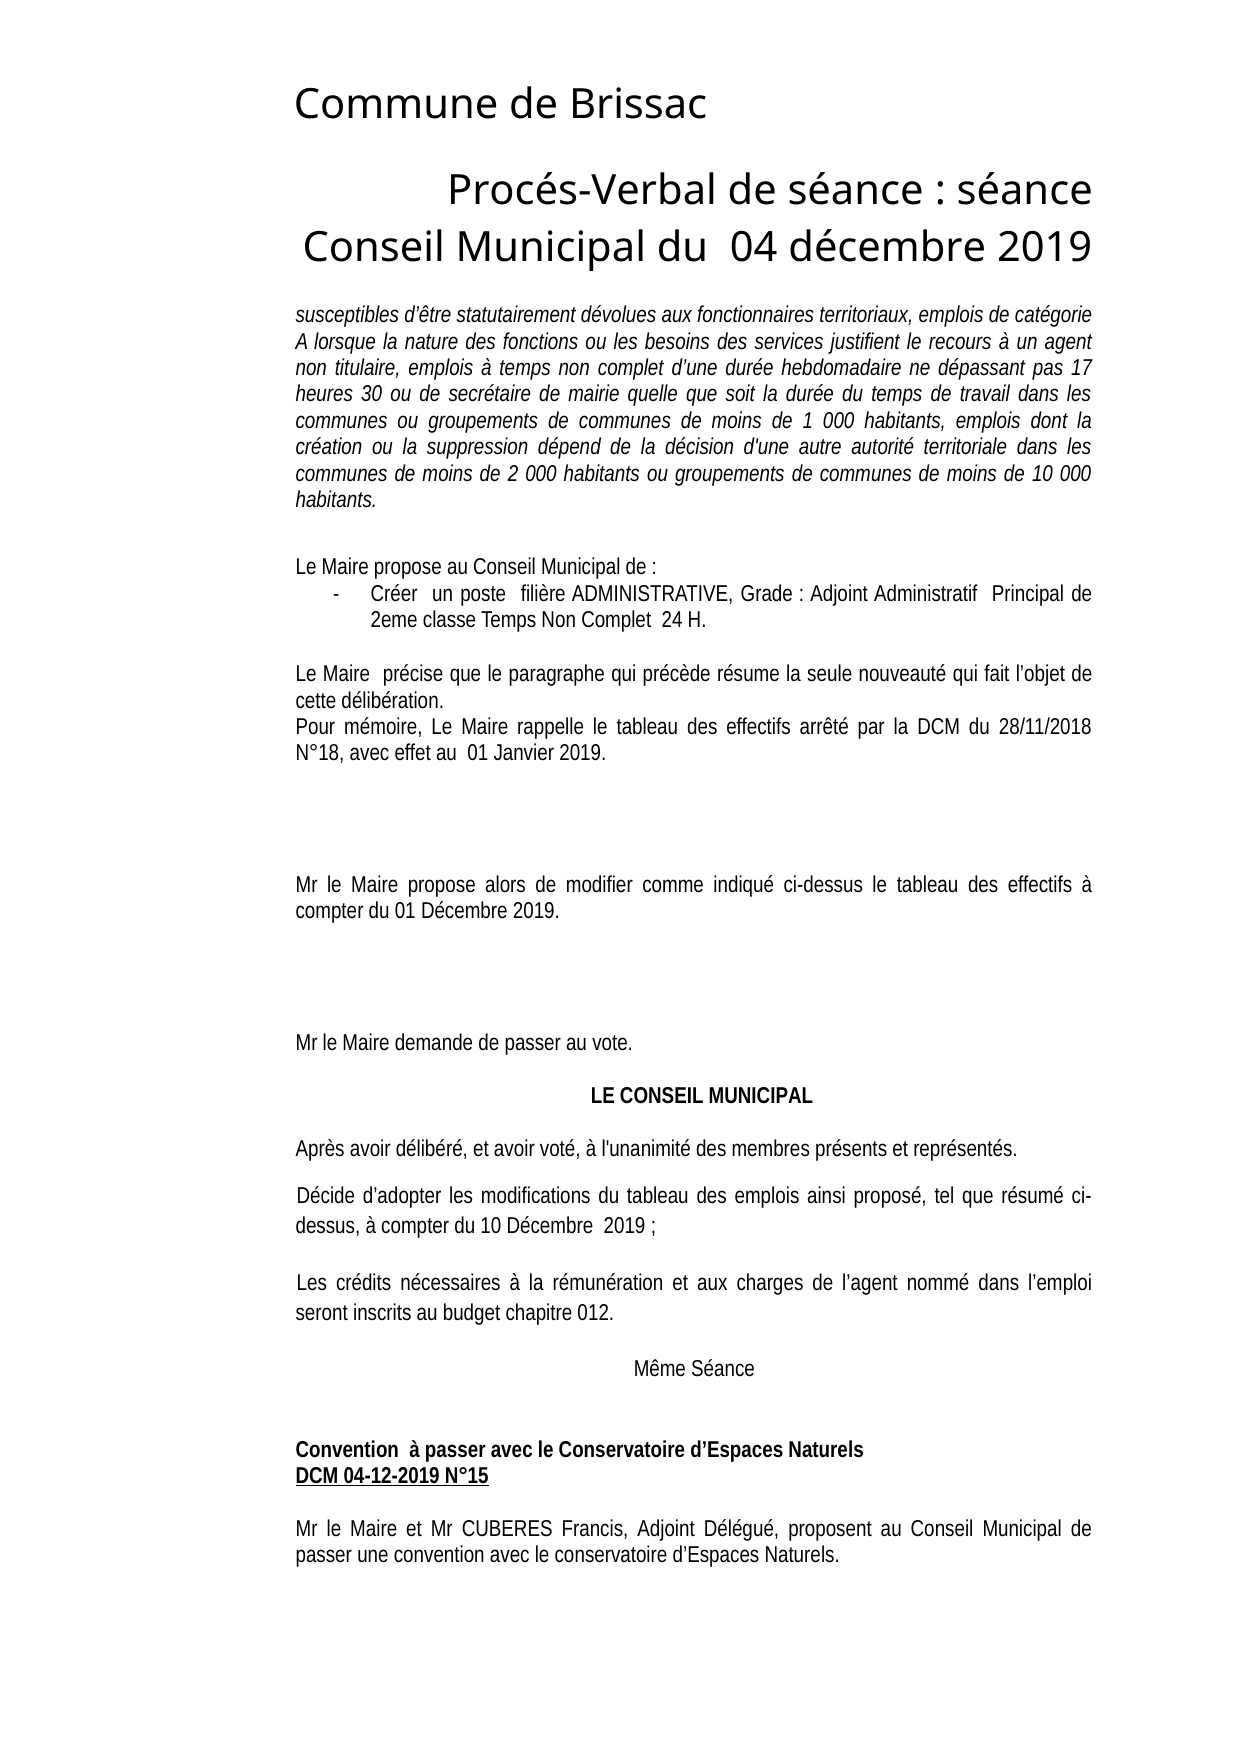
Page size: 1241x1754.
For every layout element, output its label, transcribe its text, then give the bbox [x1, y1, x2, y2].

text LE CONSEIL MUNICIPAL [295, 1082, 1093, 1108]
text DCM 04-12-2019 N°15 [295, 1462, 1092, 1489]
text Après avoir délibéré, et avoir voté, à l'unanimité des membres présents et représentés. [295, 1134, 1092, 1161]
text Convention à passer avec le Conservatoire d’Espaces Naturels [295, 1436, 1092, 1462]
list Créer un poste filière ADMINISTRATIVE, Grade : Adjoint Administratif Principal de 2eme classe Temps Non Complet 24 H. [333, 579, 1092, 632]
text Même Séance [295, 1355, 1092, 1382]
text Décide d’adopter les modifications du tableau des emplois ainsi proposé, tel que résumé ci-dessus, à compter du 10 Décembre 2019 ; [295, 1182, 1092, 1238]
text Mr le Maire propose alors de modifier comme indiqué ci-dessus le tableau des effectifs à compter du 01 Décembre 2019. [295, 871, 1092, 924]
text Le Maire propose au Conseil Municipal de : [295, 553, 1092, 579]
text Pour mémoire, Le Maire rappelle le tableau des effectifs arrêté par la DCM du 28/11/2018 N°18, avec effet au 01 Janvier 2019. [295, 713, 1092, 766]
text Mr le Maire demande de passer au vote. [295, 1029, 1092, 1056]
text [295, 301, 1092, 512]
text Le Maire précise que le paragraphe qui précède résume la seule nouveauté qui fait l’objet de cette délibération. [295, 660, 1092, 713]
text Les crédits nécessaires à la rémunération et aux charges de l’agent nommé dans l’emploi seront inscrits au budget chapitre 012. [295, 1268, 1092, 1325]
text Mr le Maire et Mr CUBERES Francis, Adjoint Délégué, proposent au Conseil Municipal de passer une convention avec le conservatoire d’Espaces Naturels. [295, 1515, 1092, 1568]
